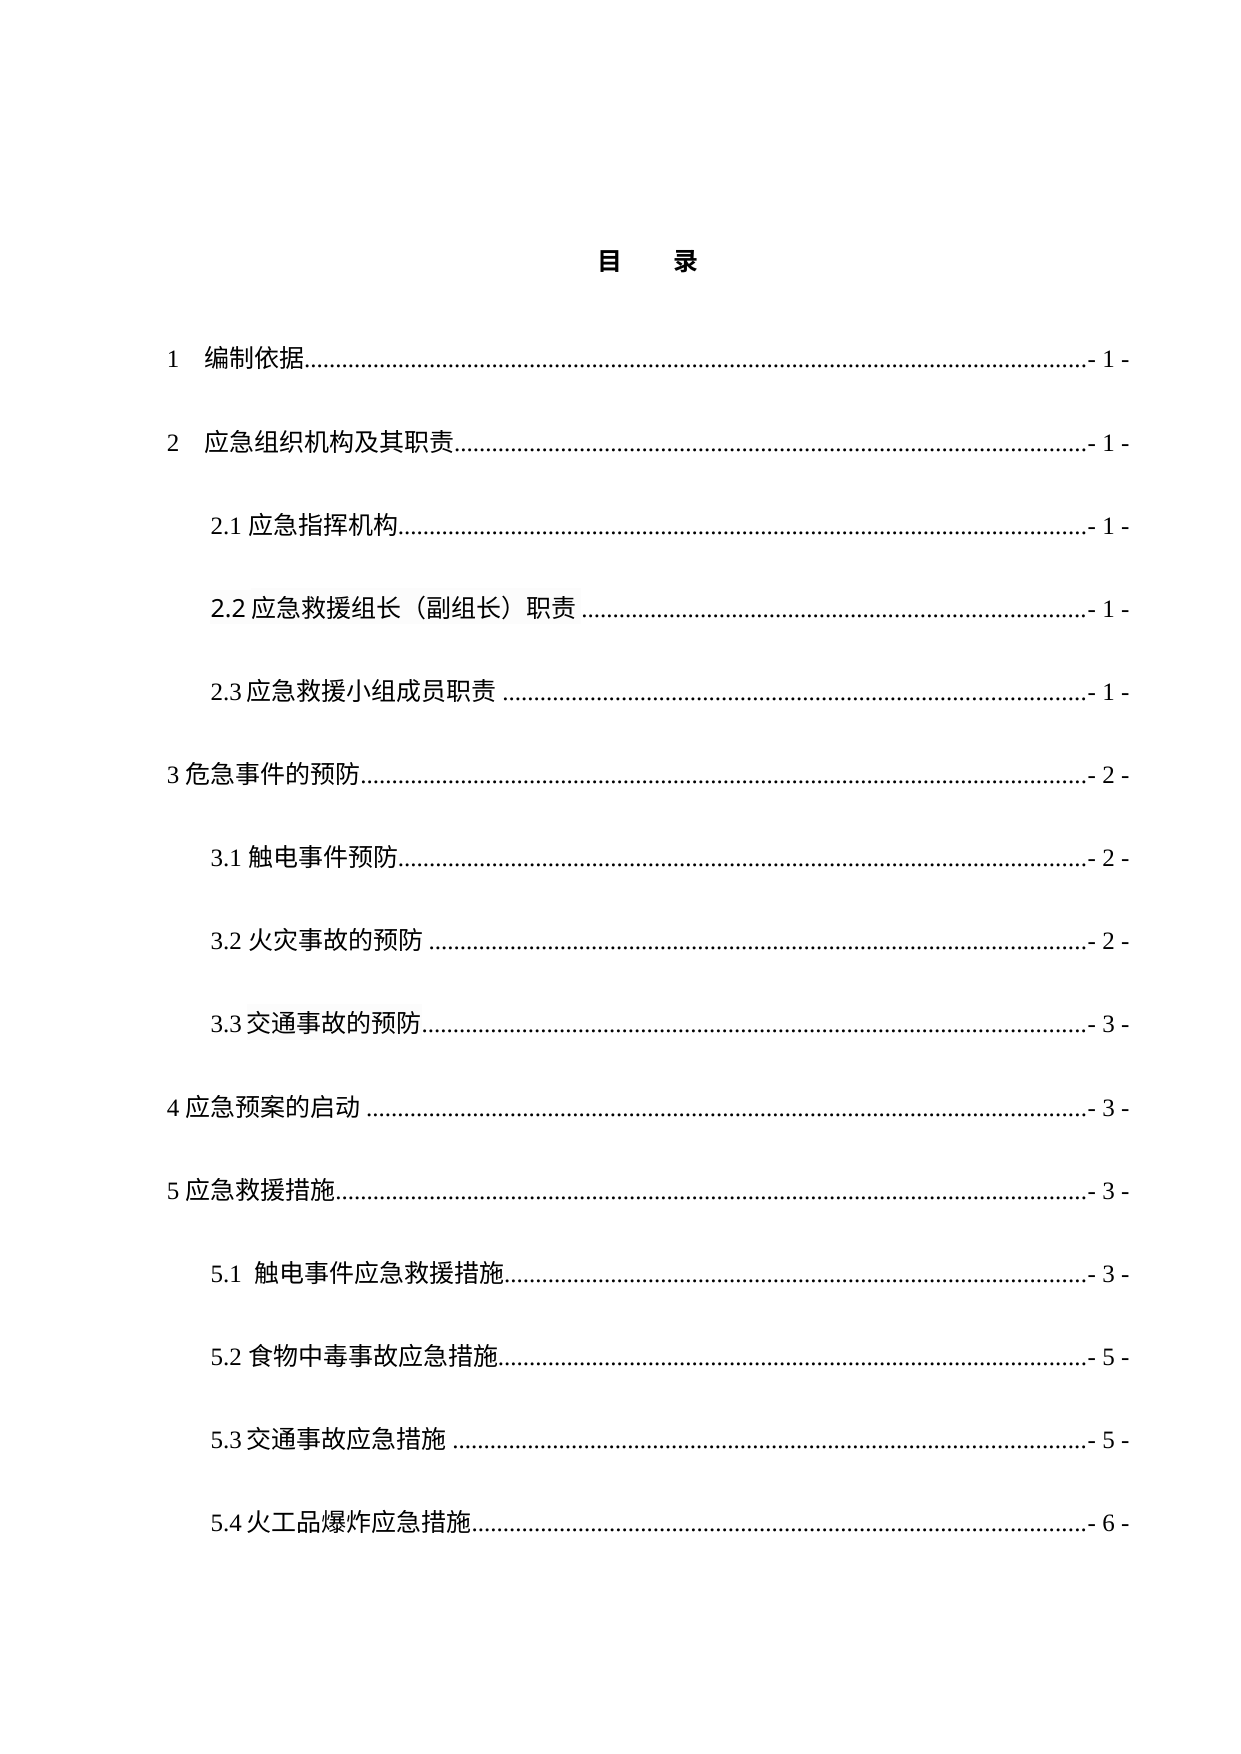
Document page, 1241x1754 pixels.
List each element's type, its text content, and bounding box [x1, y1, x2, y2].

text 5.2 食物中毒事故应急措施 - 5 - [210, 1322, 1129, 1387]
text 3.1 触电事件预防 - 2 - [210, 823, 1129, 888]
text 2 应急组织机构及其职责 - 1 - [167, 408, 1129, 473]
text 目 录 [167, 227, 1129, 292]
text 5 应急救援措施 - 3 - [167, 1156, 1129, 1221]
text 5.4火工品爆炸应急措施 - 6 - [210, 1488, 1129, 1553]
text 2.3应急救援小组成员职责 - 1 - [210, 657, 1129, 722]
text 3.3交通事故的预防 - 3 - [210, 989, 1129, 1054]
text 2.2应急救援组长（副组长）职责 - 1 - [210, 574, 1129, 639]
text 1 编制依据 - 1 - [167, 324, 1129, 389]
text 3 危急事件的预防 - 2 - [167, 740, 1129, 805]
text 5.3交通事故应急措施 - 5 - [210, 1405, 1129, 1470]
text 3.2 火灾事故的预防 - 2 - [210, 906, 1129, 971]
text 2.1 应急指挥机构 - 1 - [210, 491, 1129, 556]
text 5.1 触电事件应急救援措施 - 3 - [210, 1239, 1129, 1304]
text 4 应急预案的启动 - 3 - [167, 1073, 1129, 1138]
